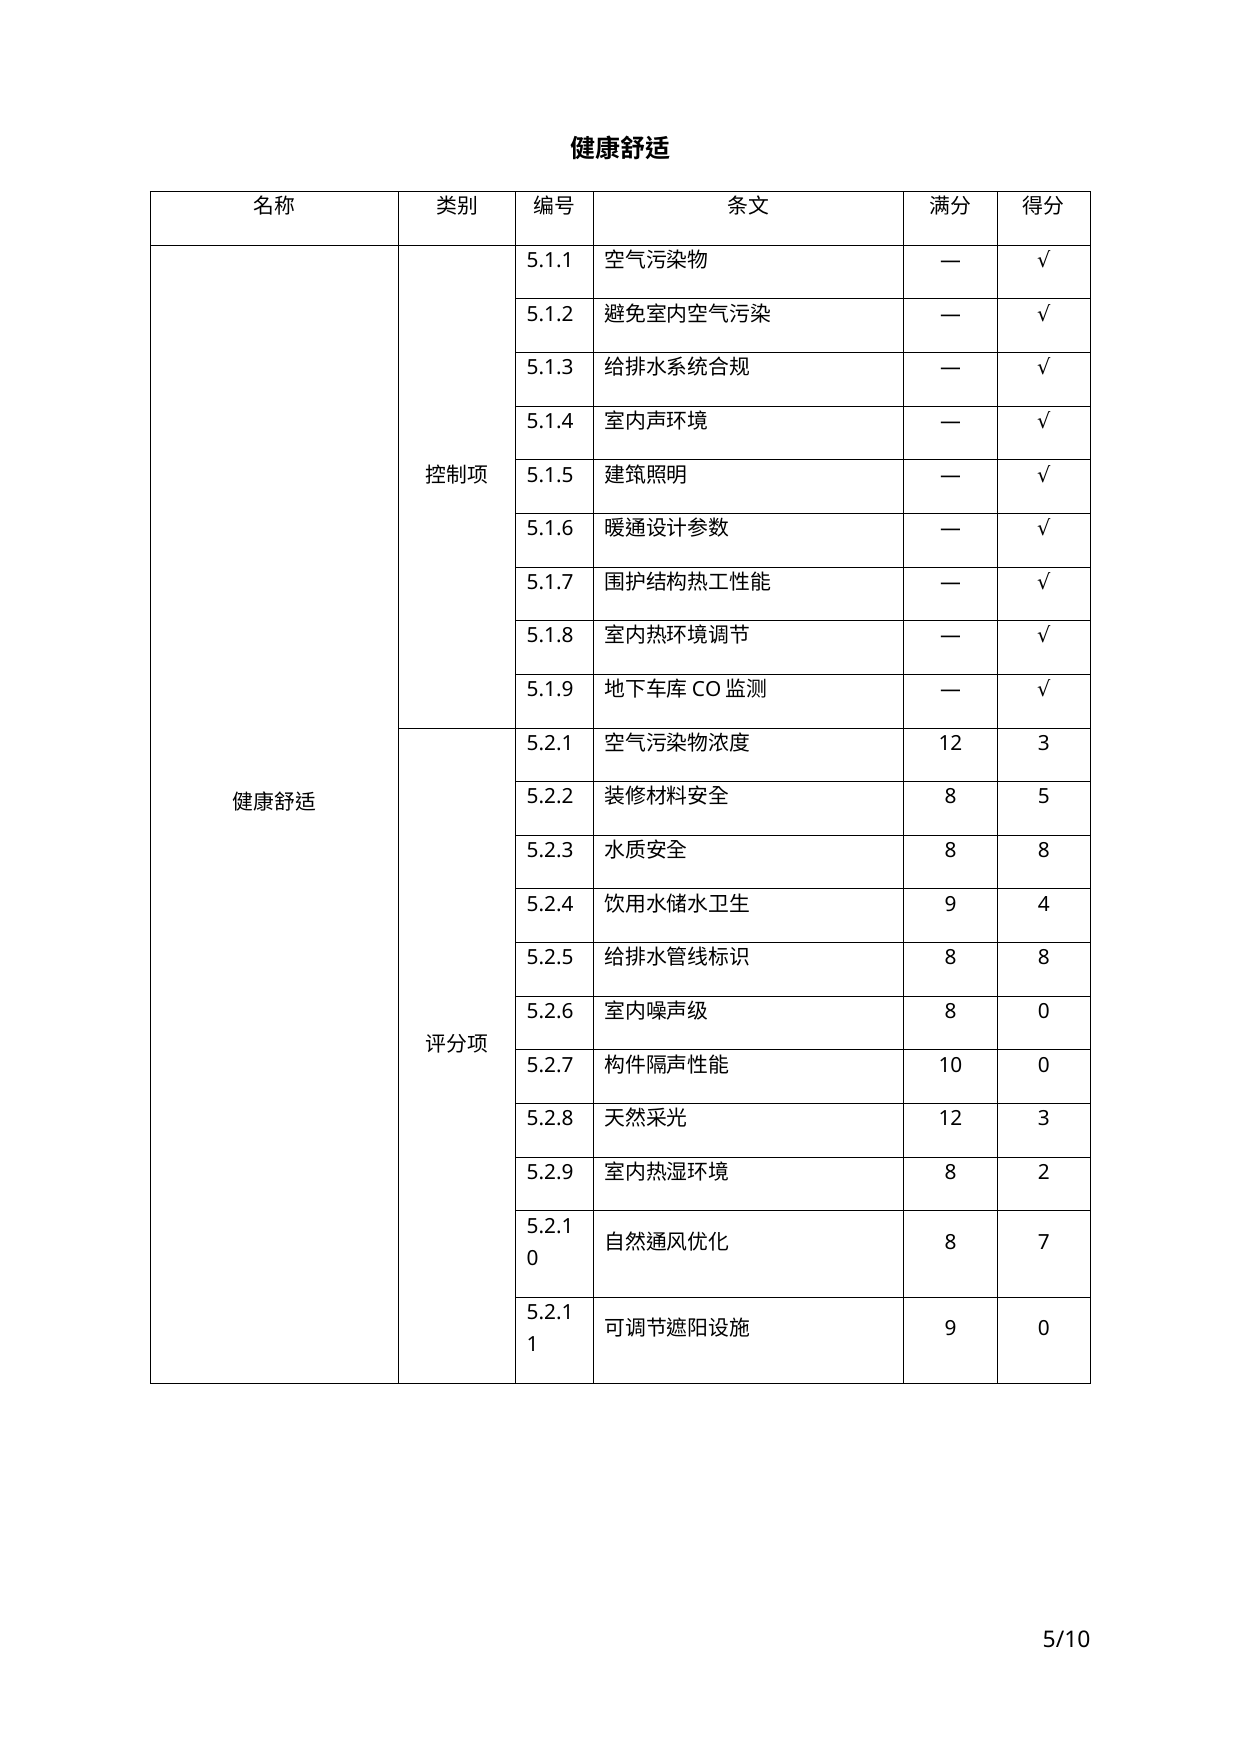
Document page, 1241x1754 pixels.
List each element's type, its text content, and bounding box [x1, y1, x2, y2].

table_cell 0 [998, 1298, 1090, 1383]
table_cell 空气污染物浓度 [594, 729, 903, 781]
table_cell 给排水管线标识 [594, 943, 903, 996]
table_cell √ [998, 246, 1090, 298]
table_cell 空气污染物 [594, 246, 903, 298]
table_cell 暖通设计参数 [594, 514, 903, 566]
table_cell 5.2.3 [516, 836, 593, 888]
table_cell 5.1.1 [516, 246, 593, 298]
table_cell — [904, 568, 997, 620]
table_cell 8 [998, 836, 1090, 888]
table_cell √ [998, 460, 1090, 513]
table_cell 5.1.4 [516, 407, 593, 459]
table_cell 12 [904, 729, 997, 781]
table_cell 8 [904, 997, 997, 1049]
table_cell 3 [998, 1104, 1090, 1157]
table_header 满分 [904, 192, 997, 244]
table_cell 室内声环境 [594, 407, 903, 459]
table_cell 室内热环境调节 [594, 621, 903, 674]
table_cell 5.2.2 [516, 782, 593, 835]
table_cell 9 [904, 1298, 997, 1383]
table_cell — [904, 460, 997, 513]
table_cell 4 [998, 889, 1090, 942]
table_cell 室内噪声级 [594, 997, 903, 1049]
table_cell 给排水系统合规 [594, 353, 903, 406]
table_cell 0 [998, 1050, 1090, 1103]
table_cell 8 [904, 1158, 997, 1210]
table_cell 装修材料安全 [594, 782, 903, 835]
table_cell 室内热湿环境 [594, 1158, 903, 1210]
table_cell √ [998, 353, 1090, 406]
table_cell 控制项 [399, 246, 515, 727]
table_cell 12 [904, 1104, 997, 1157]
table_cell 5.2.6 [516, 997, 593, 1049]
table_cell 5.2.5 [516, 943, 593, 996]
table_cell 5.1.7 [516, 568, 593, 620]
table_cell 饮用水储水卫生 [594, 889, 903, 942]
table_cell 避免室内空气污染 [594, 299, 903, 352]
table_cell 自然通风优化 [594, 1211, 903, 1296]
table_cell √ [998, 675, 1090, 727]
table_cell 5.2.10 [516, 1211, 593, 1296]
table_cell 5.1.2 [516, 299, 593, 352]
table_cell 地下车库CO监测 [594, 675, 903, 727]
table_cell — [904, 407, 997, 459]
table_cell 5.2.9 [516, 1158, 593, 1210]
table_cell — [904, 621, 997, 674]
table_cell √ [998, 514, 1090, 566]
table_header 得分 [998, 192, 1090, 244]
table_cell 建筑照明 [594, 460, 903, 513]
table_cell — [904, 299, 997, 352]
table_cell 2 [998, 1158, 1090, 1210]
table_cell 5.1.8 [516, 621, 593, 674]
table_cell 8 [904, 943, 997, 996]
table_header 类别 [399, 192, 515, 244]
table_cell 水质安全 [594, 836, 903, 888]
table_cell 5.2.8 [516, 1104, 593, 1157]
table_cell 5.1.3 [516, 353, 593, 406]
table_cell √ [998, 621, 1090, 674]
table_cell 5.1.5 [516, 460, 593, 513]
table_cell 5.2.1 [516, 729, 593, 781]
table_cell 8 [998, 943, 1090, 996]
table_cell 健康舒适 [151, 246, 398, 1383]
table_cell 天然采光 [594, 1104, 903, 1157]
table_cell 5.1.6 [516, 514, 593, 566]
table_cell — [904, 353, 997, 406]
table_cell 10 [904, 1050, 997, 1103]
table_cell √ [998, 407, 1090, 459]
table_cell — [904, 675, 997, 727]
table_cell 构件隔声性能 [594, 1050, 903, 1103]
table_cell — [904, 514, 997, 566]
table_cell √ [998, 568, 1090, 620]
table_cell 7 [998, 1211, 1090, 1296]
table_cell 5 [998, 782, 1090, 835]
table_cell 5.2.7 [516, 1050, 593, 1103]
table_cell — [904, 246, 997, 298]
table_cell 5.1.9 [516, 675, 593, 727]
table_header 编号 [516, 192, 593, 244]
table_header 名称 [151, 192, 398, 244]
table_cell 围护结构热工性能 [594, 568, 903, 620]
table_cell 8 [904, 836, 997, 888]
table_cell 可调节遮阳设施 [594, 1298, 903, 1383]
table_cell 评分项 [399, 729, 515, 1383]
table_cell 3 [998, 729, 1090, 781]
table_cell 8 [904, 1211, 997, 1296]
table_cell 5.2.4 [516, 889, 593, 942]
table_cell √ [998, 299, 1090, 352]
text 健康舒适 [150, 131, 1090, 165]
table_cell 8 [904, 782, 997, 835]
table_header 条文 [594, 192, 903, 244]
table_cell 5.2.11 [516, 1298, 593, 1383]
table_cell 0 [998, 997, 1090, 1049]
table_cell 9 [904, 889, 997, 942]
